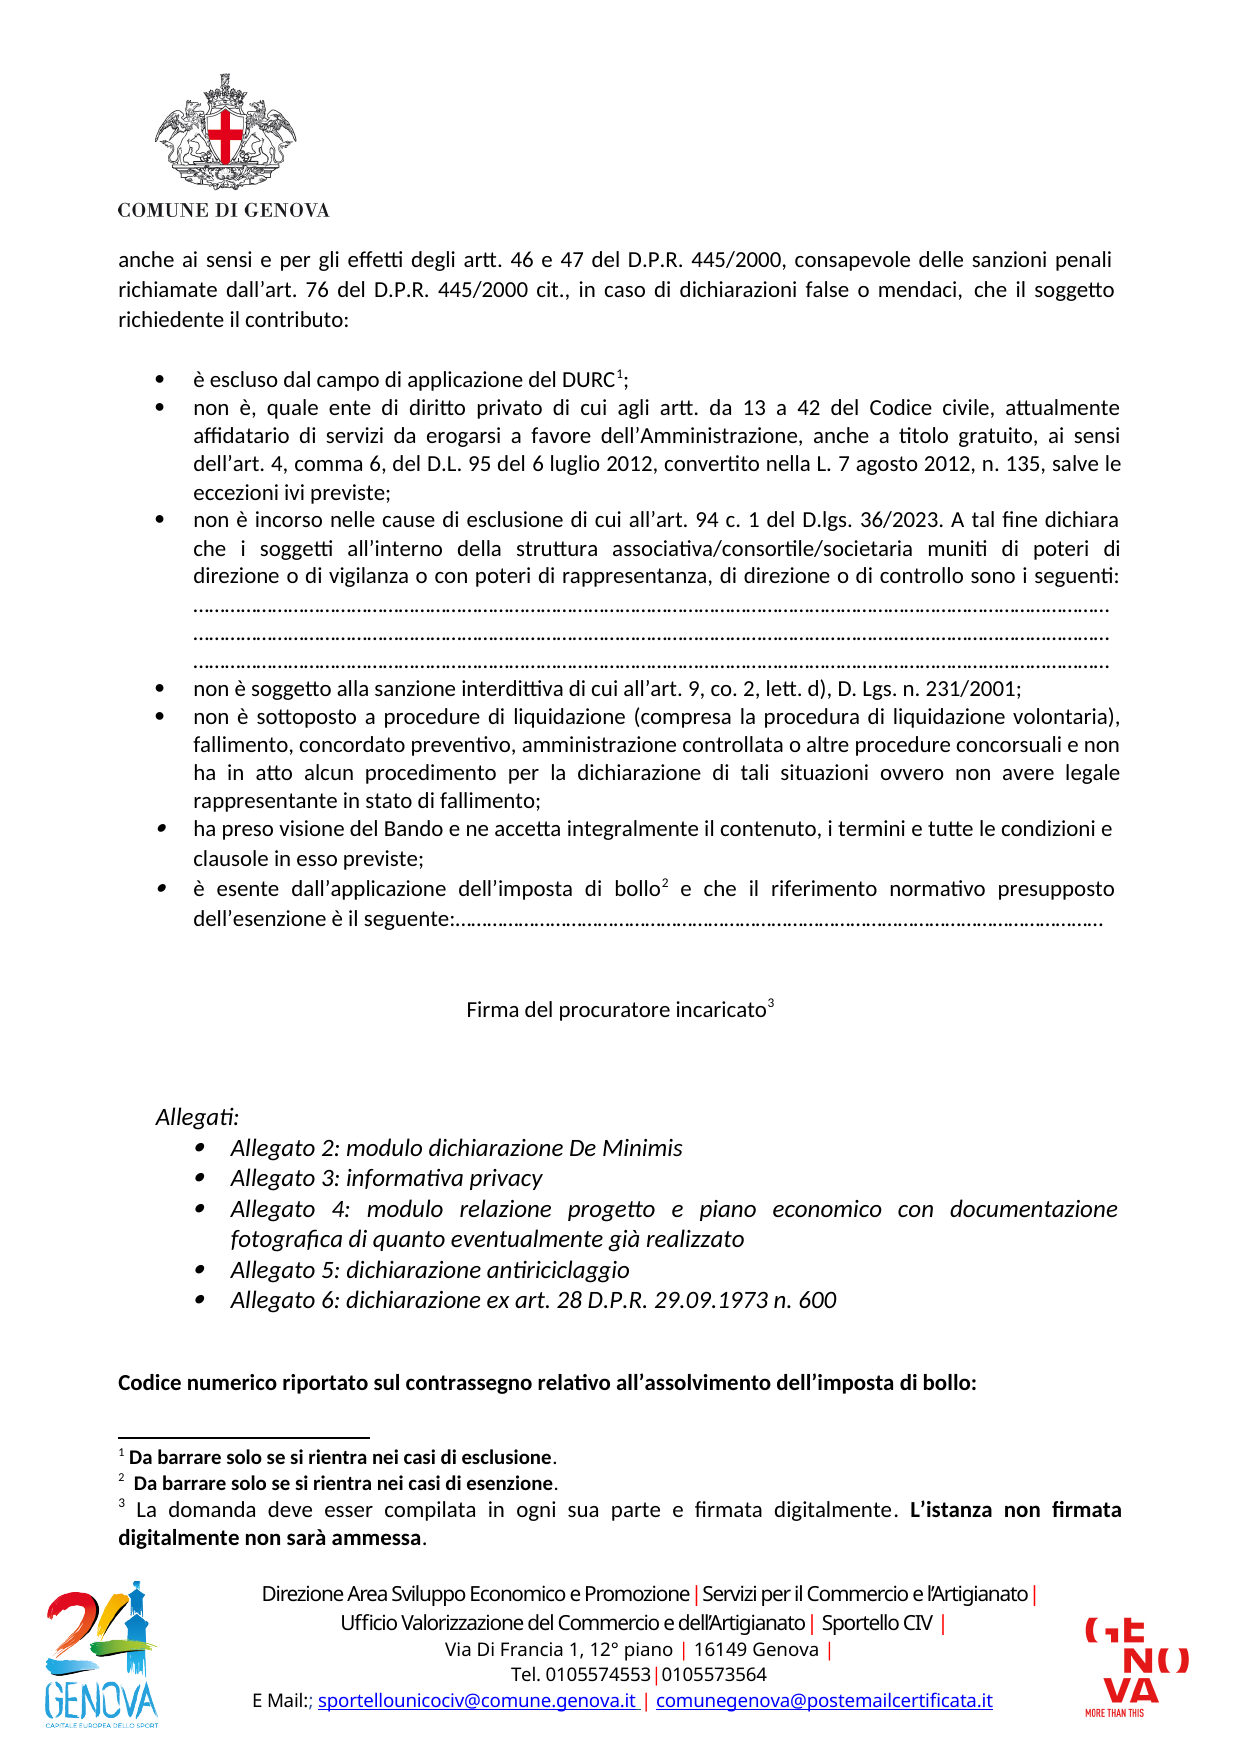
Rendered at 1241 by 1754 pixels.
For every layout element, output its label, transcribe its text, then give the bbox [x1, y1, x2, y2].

list non è soggetto alla sanzione interdittiva di cui all’art. 9, co. 2, lett. d), D. Lgs. n. 231/2001; [156, 674, 1122, 702]
text anche ai sensi e per gli effetti degli artt. 46 e 47 del D.P.R. 445/2000, consapevole delle sanzioni penali richiamate dall’art. 76 del D.P.R. 445/2000 cit., in caso di dichiarazioni false o mendaci, che il soggetto richiedente il contributo: [118, 245, 1115, 333]
text Codice numerico riportato sul contrassegno relativo all’assolvimento dell’imposta di bollo: [118, 1368, 1116, 1396]
picture [1056, 1588, 1210, 1743]
list Allegato 6: dichiarazione ex art. 28 D.P.R. 29.09.1973 n. 600 [193, 1284, 1122, 1315]
list Allegato 3: informativa privacy [193, 1162, 1122, 1193]
list è esente dall’applicazione dell’imposta di bollo e che il riferimento normativo presupposto dell’esenzione è il seguente:…………………………………………………………………………………………………………… [156, 874, 1116, 932]
list Allegato 2: modulo dichiarazione De Minimis [193, 1132, 1122, 1162]
list non è sottoposto a procedure di liquidazione (compresa la procedura di liquidazione volontaria), fallimento, concordato preventivo, amministrazione controllata o altre procedure concorsuali e non ha in atto alcun procedimento per la dichiarazione di tali situazioni ovvero non avere legale rappresentante in stato di fallimento; [156, 702, 1122, 814]
picture [118, 73, 330, 217]
list non è incorso nelle cause di esclusione di cui all’art. 94 c. 1 del D.lgs. 36/2023. A tal fine dichiara che i soggetti all’interno della struttura associativa/consortile/societaria muniti di poteri di direzione o di vigilanza o con poteri di rappresentanza, di direzione o di controllo sono i seguenti: ……………………………………………………………………………………………………………………………………………………………………………………………………………………………………………………………………………………………………………………………………………………………………………………………………………………………………………………………………………… [156, 506, 1122, 674]
list non è, quale ente di diritto privato di cui agli artt. da 13 a 42 del Codice civile, attualmente affidatario di servizi da erogarsi a favore dell’Amministrazione, anche a titolo gratuito, ai sensi dell’art. 4, comma 6, del D.L. 95 del 6 luglio 2012, convertito nella L. 7 agosto 2012, n. 135, salve le eccezioni ivi previste; [156, 393, 1122, 506]
picture [46, 1581, 189, 1728]
list ha preso visione del Bando e ne accetta integralmente il contenuto, i termini e tutte le condizioni e clausole in esso previste; [156, 814, 1116, 872]
list è escluso dal campo di applicazione del DURC; [156, 366, 1122, 393]
list Allegato 5: dichiarazione antiriciclaggio [193, 1254, 1122, 1284]
list Allegato 4: modulo relazione progetto e piano economico con documentazione fotografica di quanto eventualmente già realizzato [193, 1193, 1122, 1254]
text Allegati: [156, 1101, 1122, 1132]
text Firma del procuratore incaricato [118, 995, 1122, 1023]
